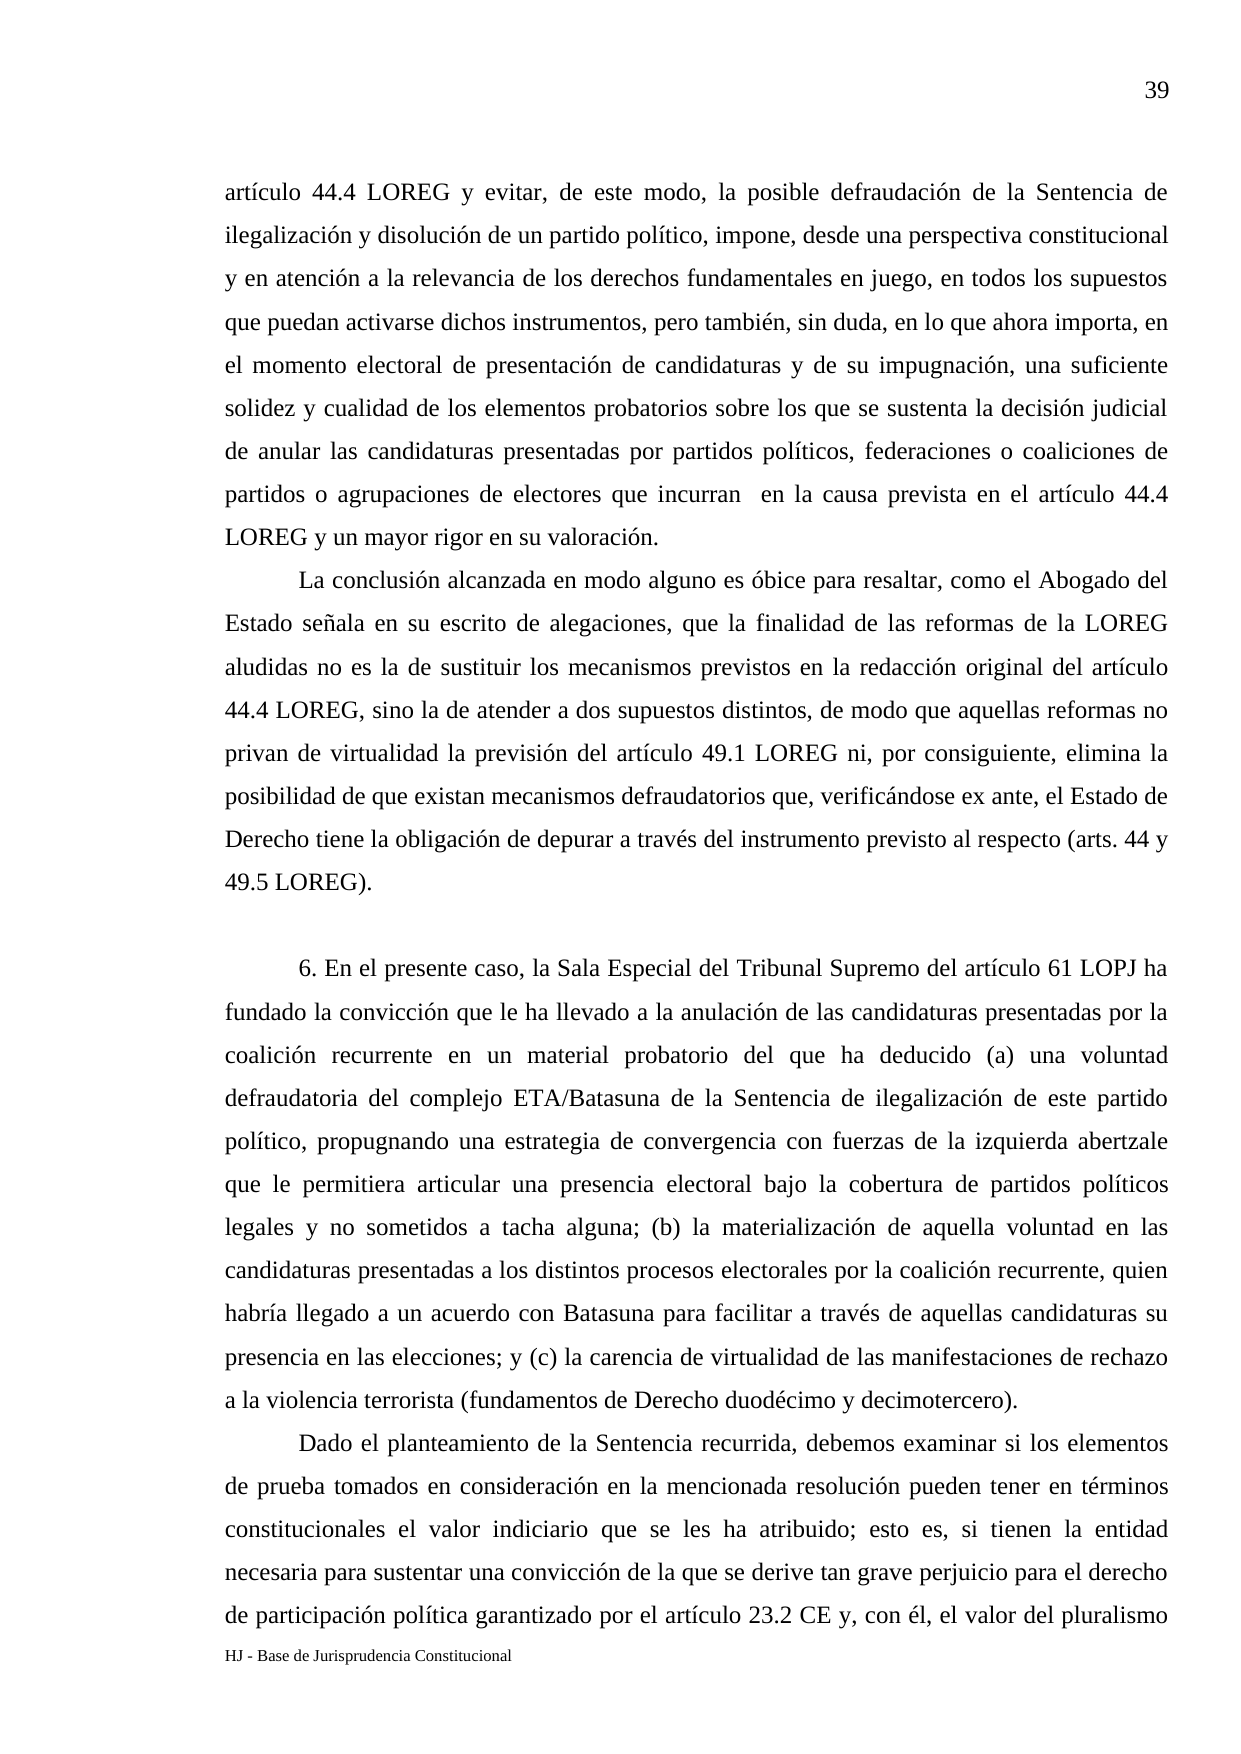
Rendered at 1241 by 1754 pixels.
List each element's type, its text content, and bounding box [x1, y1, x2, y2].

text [224, 177, 1169, 551]
text La conclusión alcanzada en modo alguno es óbice para resaltar, como el Abogado del Estado señala en su escrito de alegaciones, que la finalidad de las reformas de la LOREG aludidas no es la de sustituir los mecanismos previstos en la redacción original del artículo 44.4 LOREG, sino la de atender a dos supuestos distintos, de modo que aquellas reformas no privan de virtualidad la previsión del artículo 49.1 LOREG ni, por consiguiente, elimina la posibilidad de que existan mecanismos defraudatorios que, verificándose ex ante, el Estado de Derecho tiene la obligación de depurar a través del instrumento previsto al respecto (arts. 44 y 49.5 LOREG). [224, 565, 1169, 896]
text 6. En el presente caso, la Sala Especial del Tribunal Supremo del artículo 61 LOPJ ha fundado la convicción que le ha llevado a la anulación de las candidaturas presentadas por la coalición recurrente en un material probatorio del que ha deducido (a) una voluntad defraudatoria del complejo ETA/Batasuna de la Sentencia de ilegalización de este partido político, propugnando una estrategia de convergencia con fuerzas de la izquierda abertzale que le permitiera articular una presencia electoral bajo la cobertura de partidos políticos legales y no sometidos a tacha alguna; (b) la materialización de aquella voluntad en las candidaturas presentadas a los distintos procesos electorales por la coalición recurrente, quien habría llegado a un acuerdo con Batasuna para facilitar a través de aquellas candidaturas su presencia en las elecciones; y (c) la carencia de virtualidad de las manifestaciones de rechazo a la violencia terrorista (fundamentos de Derecho duodécimo y decimotercero). [224, 953, 1169, 1413]
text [224, 1428, 1169, 1629]
